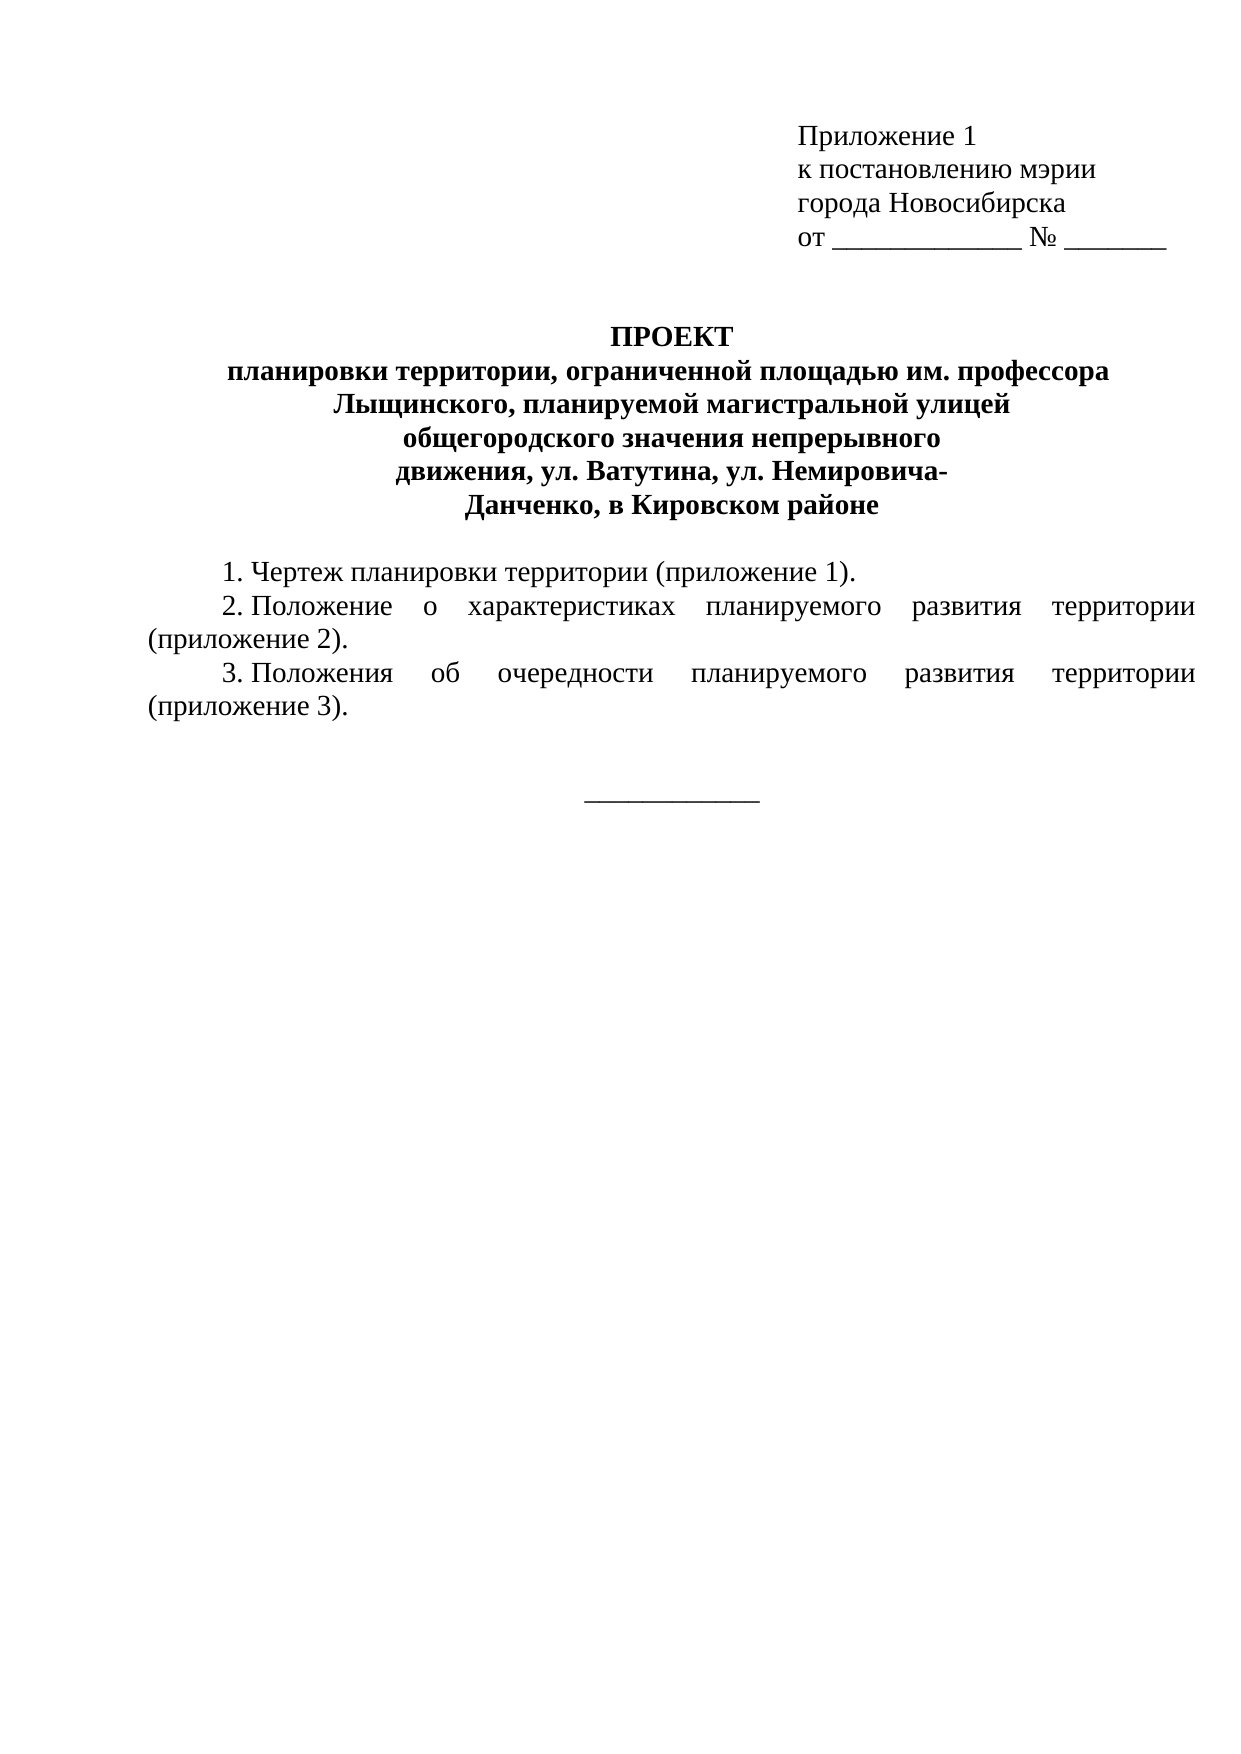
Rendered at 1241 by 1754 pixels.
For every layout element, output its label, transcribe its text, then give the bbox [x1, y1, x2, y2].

text от _____________ № _______ [797, 219, 1196, 252]
text города Новосибирска [797, 185, 1168, 219]
text движения, ул. Ватутина, ул. Немировича- [148, 453, 1196, 487]
text ПРОЕКТ [148, 319, 1196, 353]
text планировки территории, ограниченной площадью им. профессора Лыщинского, планируемой магистральной улицей [148, 353, 1196, 420]
text 1. Чертеж планировки территории (приложение 1). [148, 554, 1196, 588]
text ____________ [148, 772, 1196, 805]
text Приложение 1 [797, 118, 1196, 152]
text общегородского значения непрерывного [148, 420, 1196, 453]
text к постановлению мэрии [797, 152, 1168, 185]
text 3. Положения об очередности планируемого развития территории (приложение 3). [148, 655, 1196, 722]
text Данченко, в Кировском районе [148, 487, 1196, 521]
text 2. Положение о характеристиках планируемого развития территории (приложение 2). [148, 588, 1196, 655]
